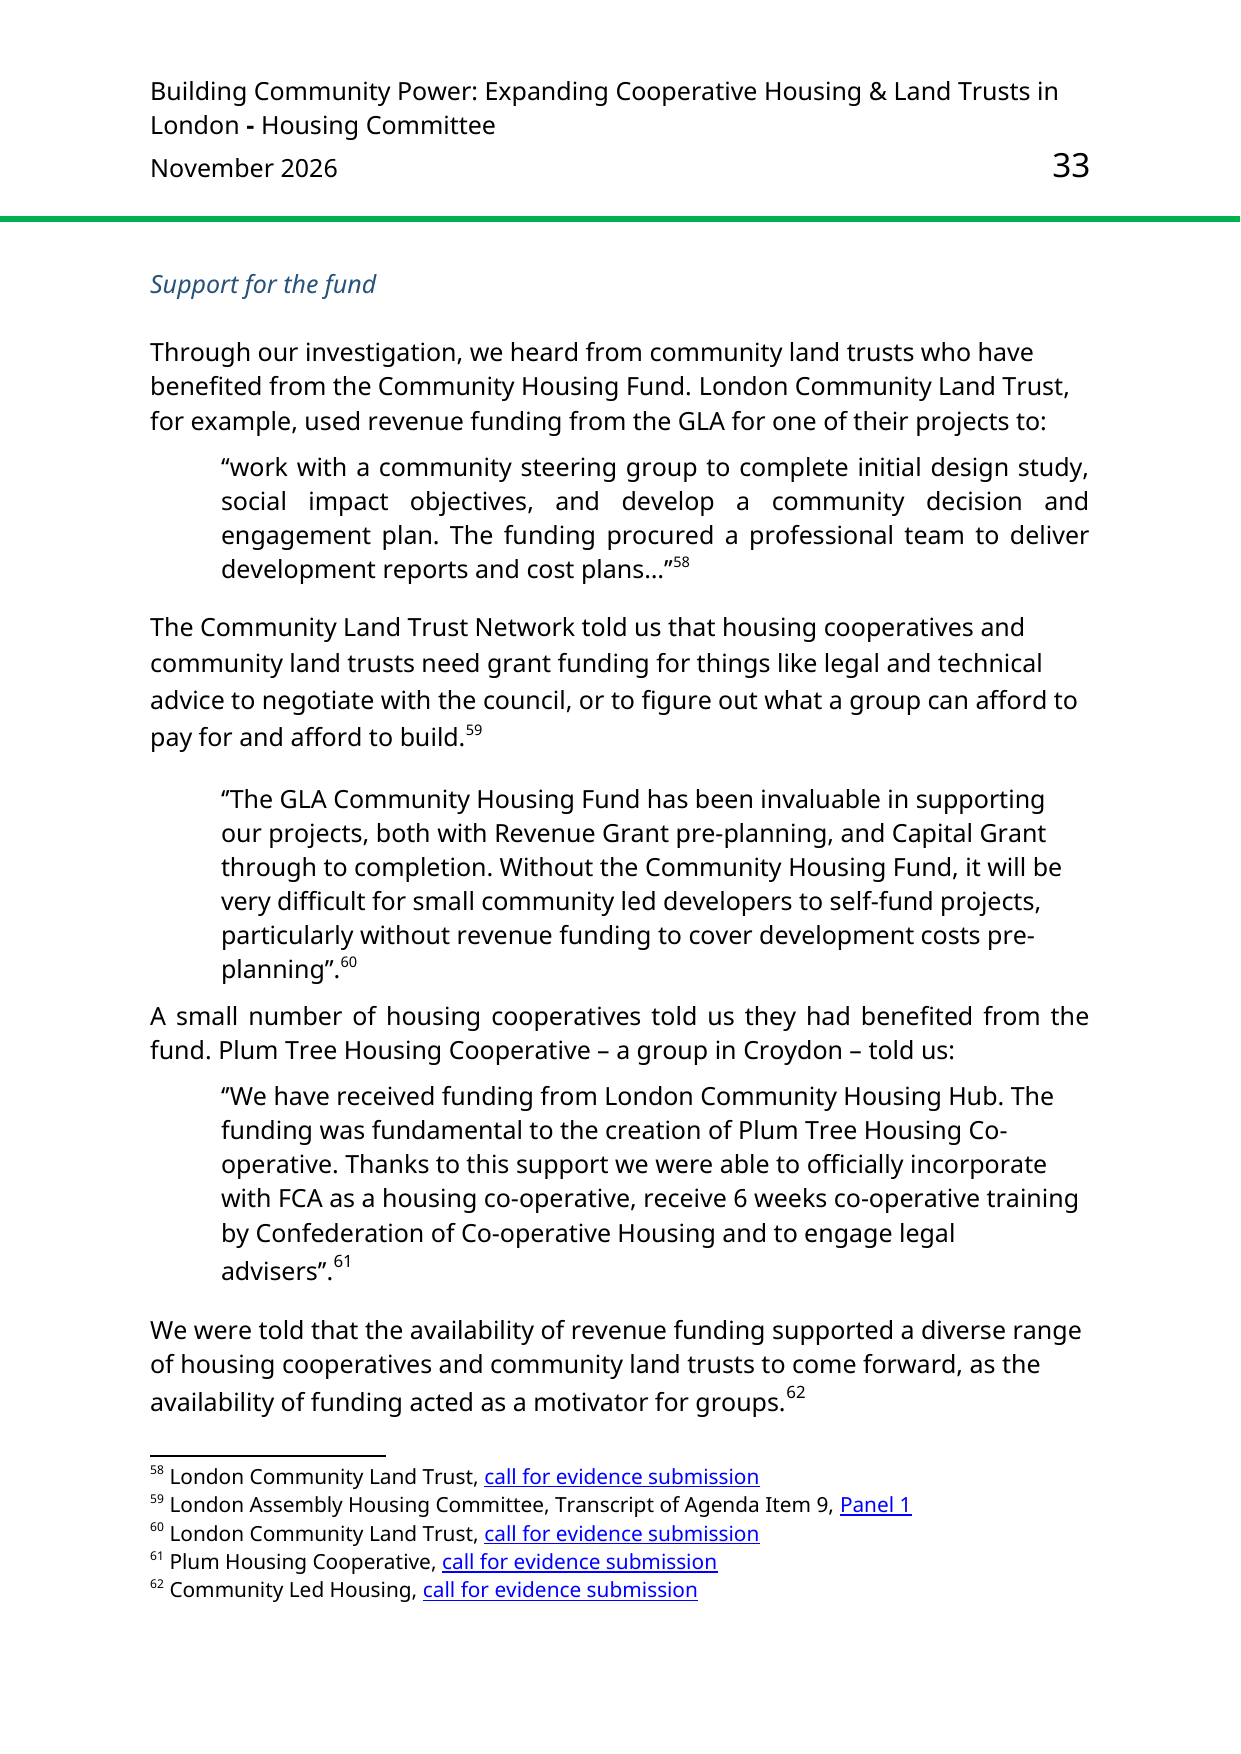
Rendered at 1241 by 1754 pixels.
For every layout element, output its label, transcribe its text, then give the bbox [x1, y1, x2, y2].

subtitle ‘‘work with a community steering group to complete initial design study, social impact objectives, and develop a community decision and engagement plan. The funding procured a professional team to deliver development reports and cost plans…’’ [221, 450, 1090, 586]
text A small number of housing cooperatives told us they had benefited from the fund. Plum Tree Housing Cooperative – a group in Croydon – told us: [150, 998, 1090, 1066]
subtitle ‘’We have received funding from London Community Housing Hub. The funding was fundamental to the creation of Plum Tree Housing Co-operative. Thanks to this support we were able to officially incorporate with FCA as a housing co-operative, receive 6 weeks co-operative training by Confederation of Co-operative Housing and to engage legal advisers’’. [221, 1079, 1090, 1289]
text Support for the fund [150, 267, 1090, 301]
text The Community Land Trust Network told us that housing cooperatives and community land trusts need grant funding for things like legal and technical advice to negotiate with the council, or to figure out what a group can afford to pay for and afford to build. [150, 609, 1090, 754]
text ‘’The GLA Community Housing Fund has been invaluable in supporting our projects, both with Revenue Grant pre-planning, and Capital Grant through to completion. Without the Community Housing Fund, it will be very difficult for small community led developers to self-fund projects, particularly without revenue funding to cover development costs pre-planning’’. [221, 781, 1090, 986]
text Through our investigation, we heard from community land trusts who have benefited from the Community Housing Fund. London Community Land Trust, for example, used revenue funding from the GLA for one of their projects to: [150, 335, 1090, 437]
subtitle We were told that the availability of revenue funding supported a diverse range of housing cooperatives and community land trusts to come forward, as the availability of funding acted as a motivator for groups. [150, 1312, 1090, 1420]
